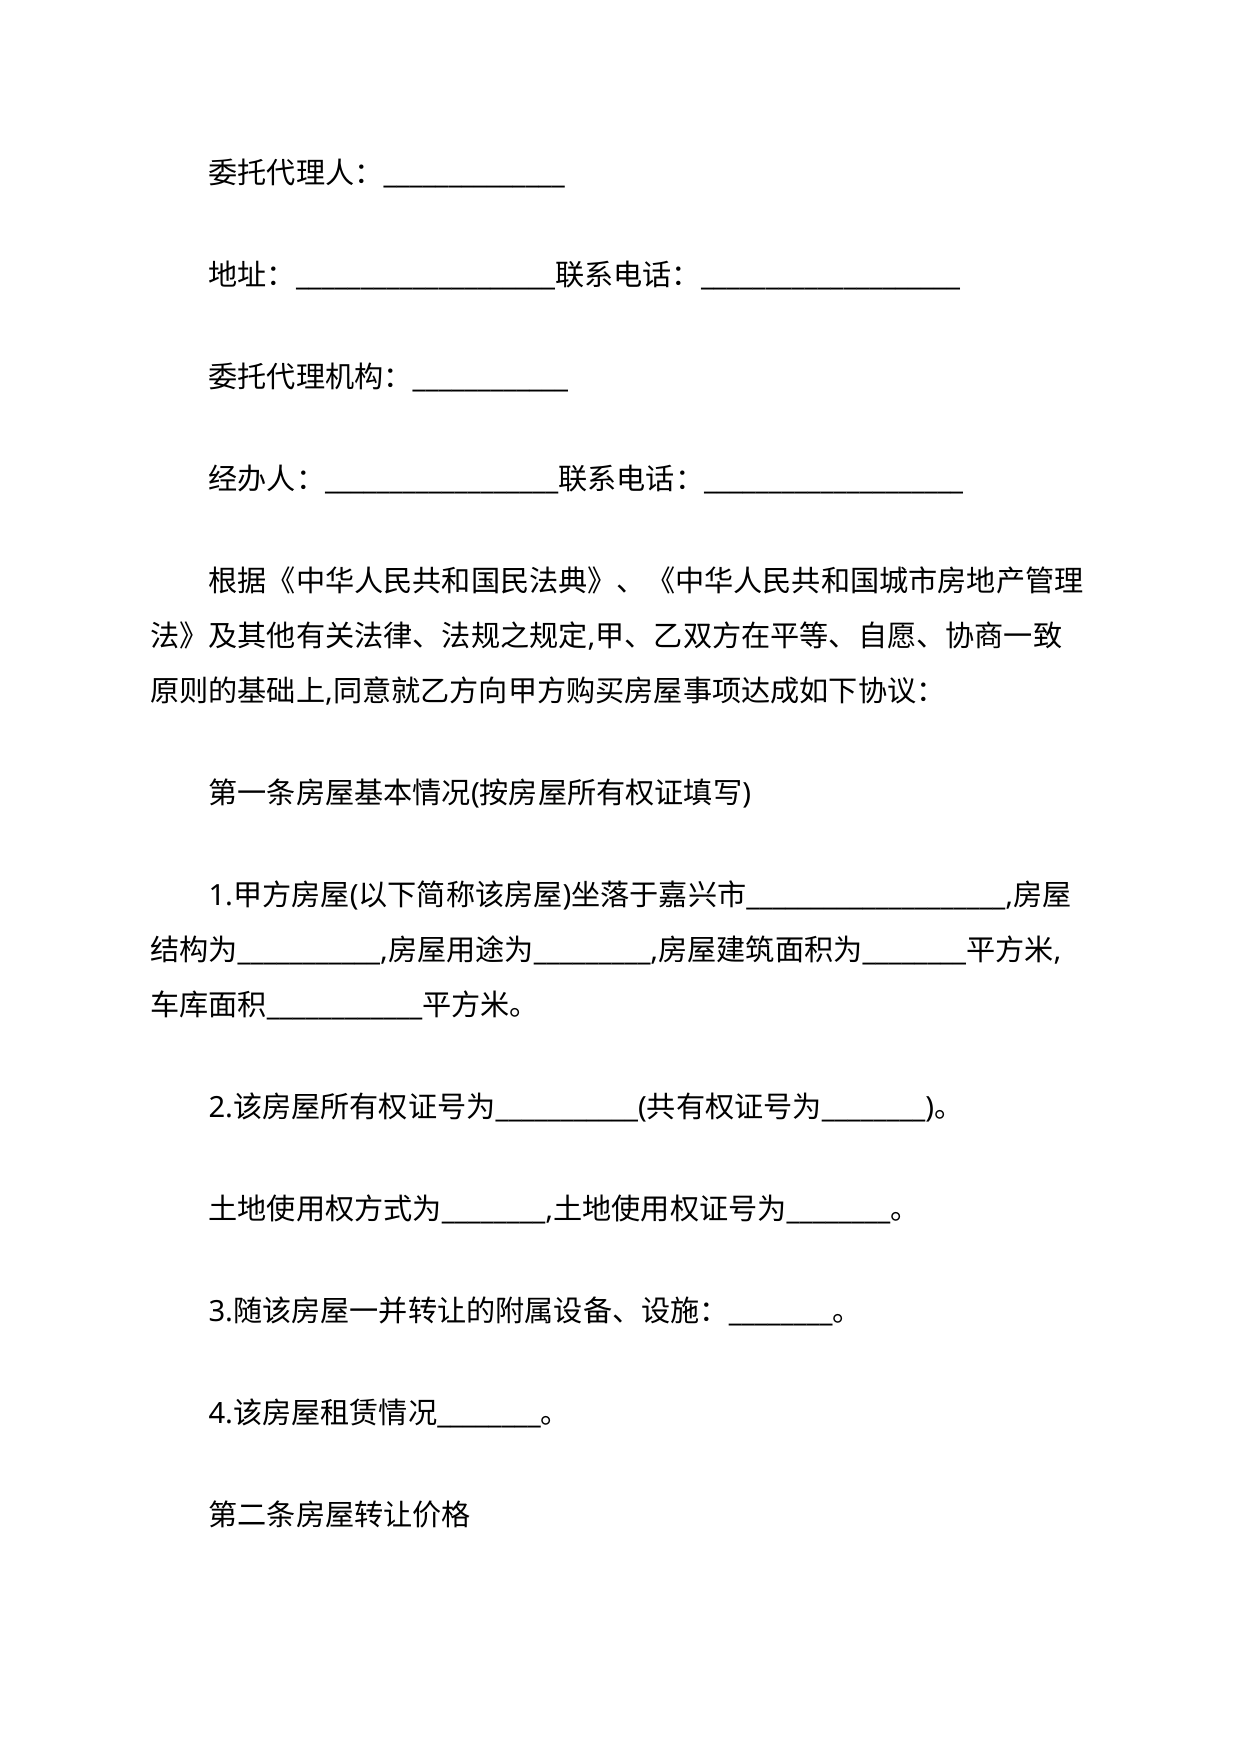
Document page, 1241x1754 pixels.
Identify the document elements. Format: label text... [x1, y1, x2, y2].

text 第二条房屋转让价格 [150, 1492, 1090, 1534]
text 委托代理机构：____________ [150, 354, 1090, 396]
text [150, 252, 1090, 294]
text 根据《中华人民共和国民法典》、《中华人民共和国城市房地产管理法》及其他有关法律、法规之规定,甲、乙双方在平等、自愿、协商一致原则的基础上,同意就乙方向甲方购买房屋事项达成如下协议： [150, 558, 1090, 710]
text 3.随该房屋一并转让的附属设备、设施：________。 [150, 1288, 1090, 1330]
text 1.甲方房屋(以下简称该房屋)坐落于嘉兴市____________________,房屋结构为___________,房屋用途为_________,房屋建筑面积为________平方米,车库面积____________平方米。 [150, 872, 1090, 1024]
text 第一条房屋基本情况(按房屋所有权证填写) [150, 770, 1090, 812]
text 经办人：__________________联系电话：____________________ [150, 456, 1090, 498]
text 4.该房屋租赁情况________。 [150, 1390, 1090, 1432]
text 2.该房屋所有权证号为___________(共有权证号为________)。 [150, 1084, 1090, 1126]
text 土地使用权方式为________,土地使用权证号为________。 [150, 1186, 1090, 1228]
text 委托代理人：______________ [150, 150, 1090, 192]
